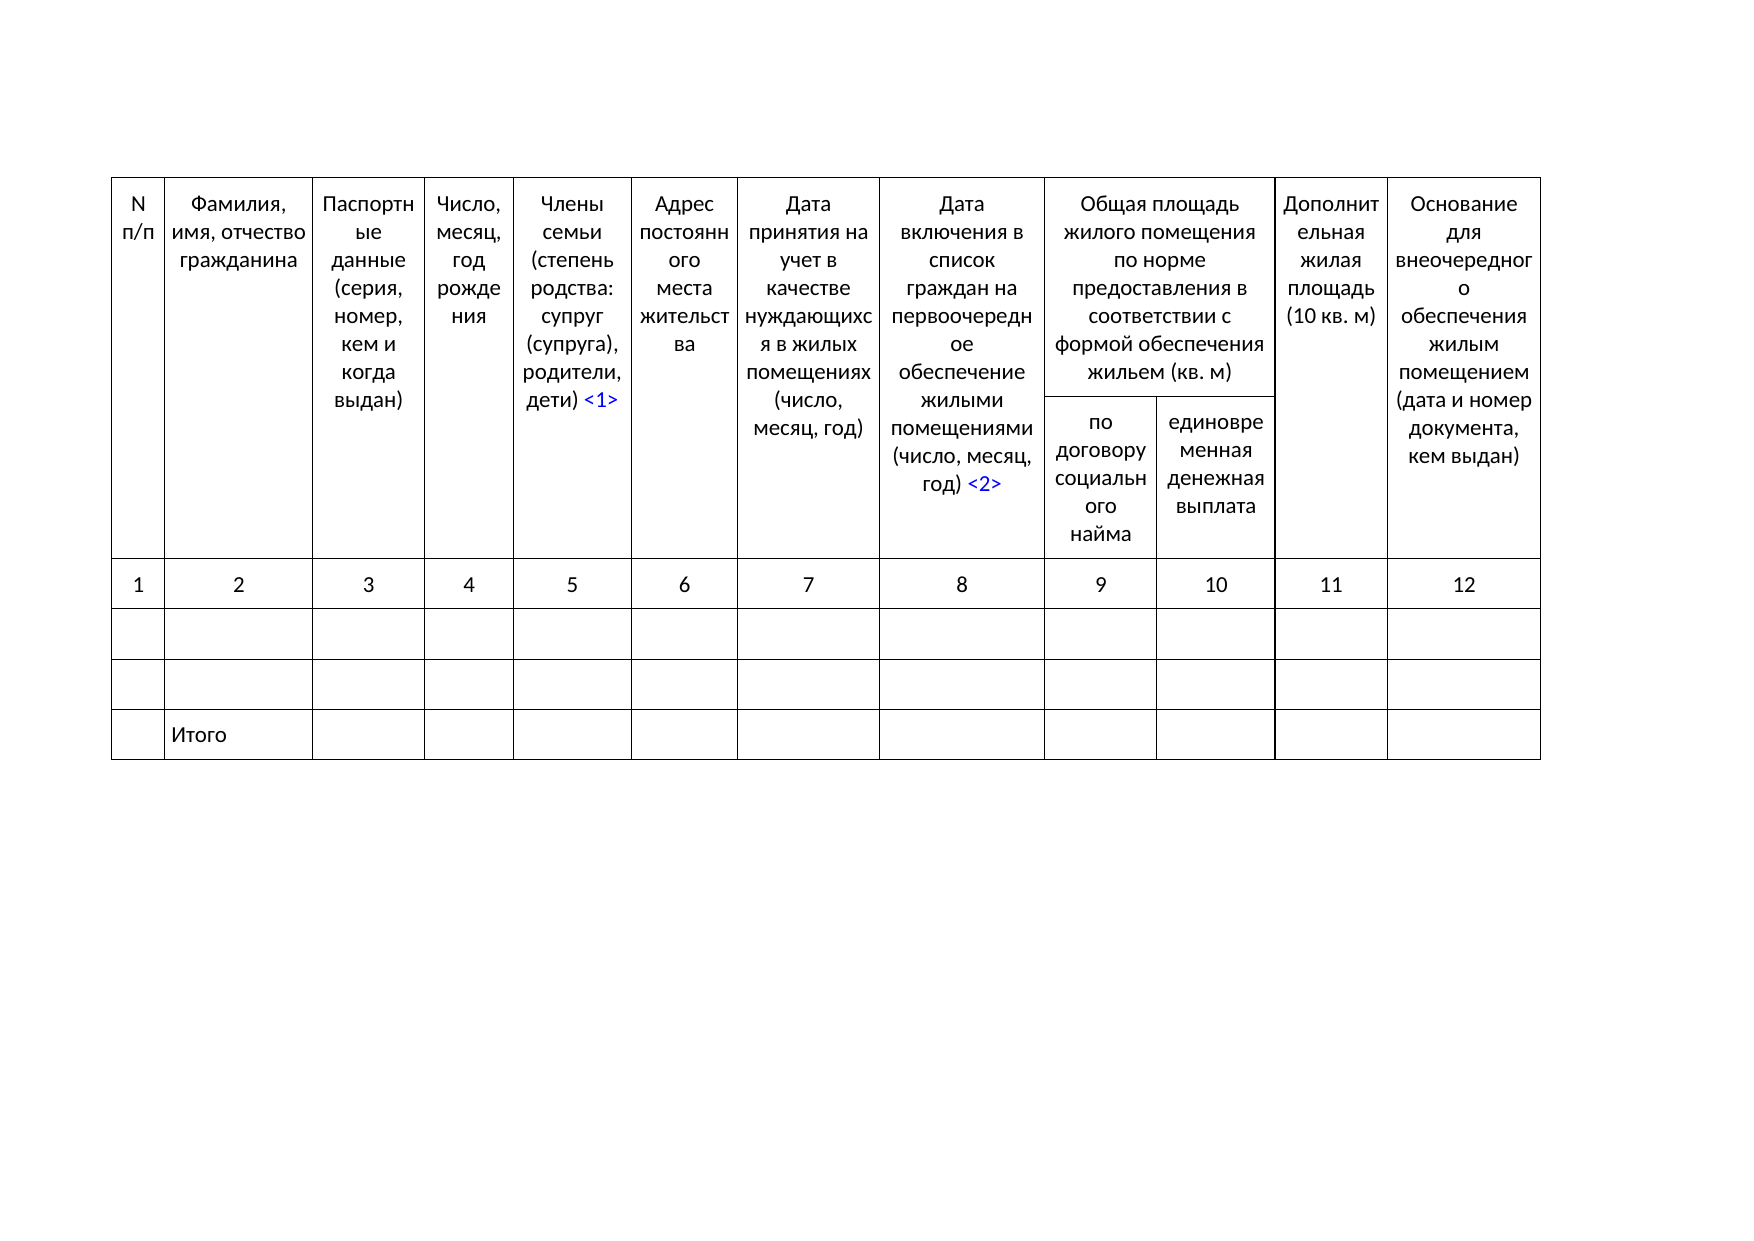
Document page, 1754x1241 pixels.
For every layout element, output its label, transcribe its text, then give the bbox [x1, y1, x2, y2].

table_cell 9 [1045, 559, 1156, 608]
table_header Дата включения в список граждан на первоочередное обеспечение жилыми помещениями (число, месяц, год) <2> [880, 178, 1044, 558]
table_header Дата принятия на учет в качестве нуждающихся в жилых помещениях (число, месяц, год) [738, 178, 879, 558]
table_cell [880, 660, 1044, 709]
table_cell [1045, 710, 1156, 759]
table_header Дополнительная жилая площадь (10 кв. м) [1276, 178, 1387, 558]
table_cell [313, 609, 424, 659]
table_cell [880, 710, 1044, 759]
table_header Адрес постоянного места жительства [632, 178, 737, 558]
table_cell [632, 660, 737, 709]
table_header N п/п [112, 178, 164, 558]
table_cell [1388, 660, 1540, 709]
table_cell [1388, 710, 1540, 759]
table_cell [425, 710, 513, 759]
table_cell [1157, 710, 1274, 759]
table_header Фамилия, имя, отчество гражданина [165, 178, 312, 558]
table_cell [112, 710, 164, 759]
table_cell [632, 710, 737, 759]
table_cell [425, 660, 513, 709]
table_cell Итого [165, 710, 312, 759]
table_cell [1045, 609, 1156, 659]
table_cell 8 [880, 559, 1044, 608]
table_cell [112, 609, 164, 659]
table_cell [425, 609, 513, 659]
table_cell 11 [1276, 559, 1387, 608]
table_cell [738, 660, 879, 709]
table_cell [738, 710, 879, 759]
table_cell [738, 609, 879, 659]
table_cell [165, 609, 312, 659]
table_cell [1045, 660, 1156, 709]
table_cell [1157, 609, 1274, 659]
table_header Основание для внеочередного обеспечения жилым помещением (дата и номер документа, кем выдан) [1388, 178, 1540, 558]
table_cell [313, 660, 424, 709]
table_cell [1276, 660, 1387, 709]
table_cell 7 [738, 559, 879, 608]
table_cell [1157, 660, 1274, 709]
table_cell [880, 609, 1044, 659]
table_cell [1276, 710, 1387, 759]
table_header Члены семьи (степень родства: супруг (супруга), родители, дети) <1> [514, 178, 631, 558]
table_header Число, месяц, год рождения [425, 178, 513, 558]
table_cell [632, 609, 737, 659]
table_cell 12 [1388, 559, 1540, 608]
table_cell [1388, 609, 1540, 659]
table_cell 10 [1157, 559, 1274, 608]
table_header Паспортные данные (серия, номер, кем и когда выдан) [313, 178, 424, 558]
table_cell 2 [165, 559, 312, 608]
table_cell [165, 660, 312, 709]
table_cell единовременная денежная выплата [1157, 397, 1274, 558]
table_cell 3 [313, 559, 424, 608]
table_cell [514, 609, 631, 659]
table_cell 1 [112, 559, 164, 608]
table_cell 6 [632, 559, 737, 608]
table_cell 4 [425, 559, 513, 608]
table_cell [514, 660, 631, 709]
table_cell [514, 710, 631, 759]
table_cell по договору социального найма [1045, 397, 1156, 558]
table_header Общая площадь жилого помещения по норме предоставления в соответствии с формой обеспечения жильем (кв. м) [1045, 178, 1274, 396]
table_cell [1276, 609, 1387, 659]
table_cell [112, 660, 164, 709]
table_cell [313, 710, 424, 759]
table_cell 5 [514, 559, 631, 608]
